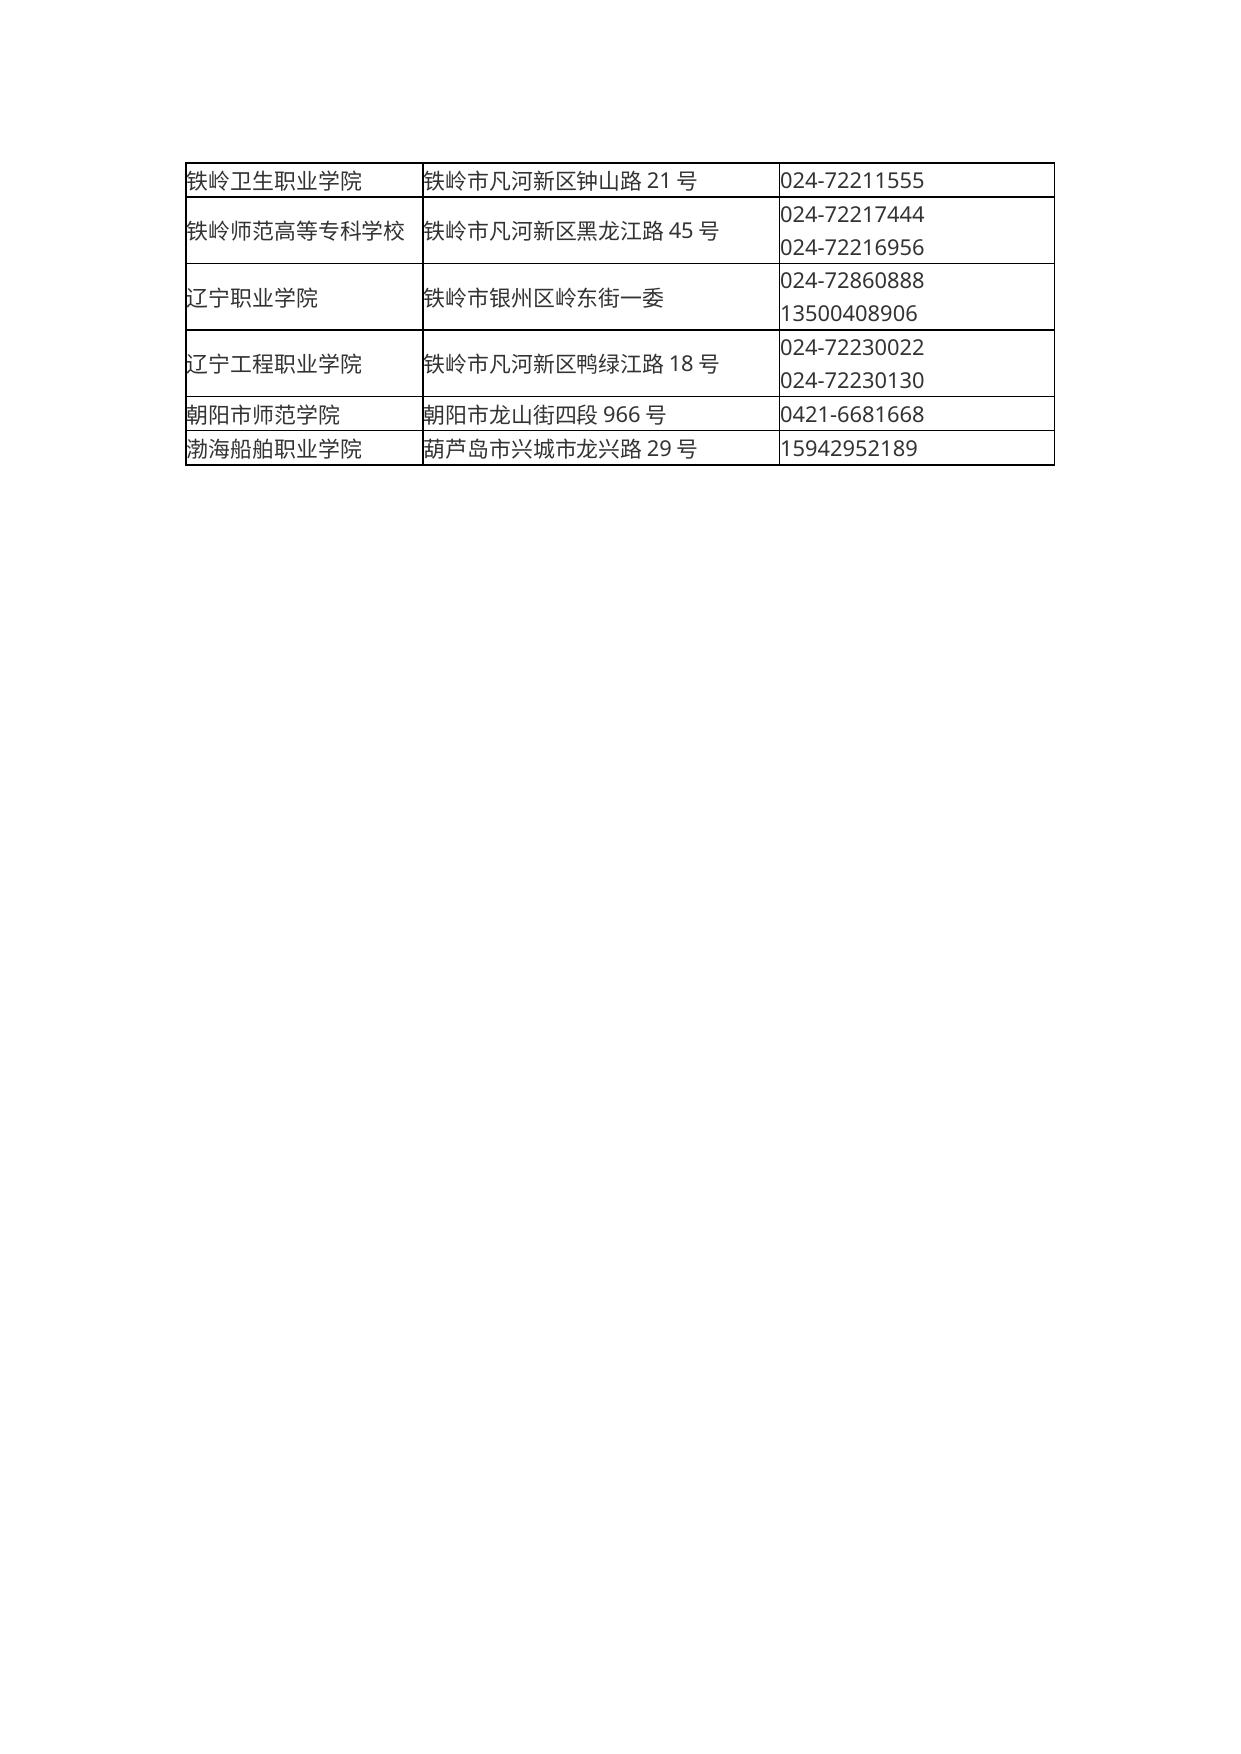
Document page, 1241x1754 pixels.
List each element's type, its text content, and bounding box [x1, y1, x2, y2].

table_cell 渤海船舶职业学院 [187, 431, 422, 464]
table_cell 铁岭市凡河新区鸭绿江路18号 [424, 331, 779, 396]
table_cell 辽宁工程职业学院 [187, 331, 422, 396]
table_cell 024-72211555 [780, 164, 1054, 196]
table_cell 024-72230022 024-72230130 [780, 331, 1054, 396]
table_cell 铁岭市凡河新区钟山路21号 [424, 164, 779, 196]
table_cell 朝阳市龙山街四段966号 [424, 397, 779, 430]
table_cell 铁岭市银州区岭东街一委 [424, 264, 779, 329]
table_cell 铁岭市凡河新区黑龙江路45号 [424, 198, 779, 263]
table_cell 0421-6681668 [780, 397, 1054, 430]
table_cell 15942952189 [780, 431, 1054, 464]
table_cell 辽宁职业学院 [187, 264, 422, 329]
table_cell 024-72860888 13500408906 [780, 264, 1054, 329]
table_cell 024-72217444 024-72216956 [780, 198, 1054, 263]
table_cell 葫芦岛市兴城市龙兴路29号 [424, 431, 779, 464]
table_cell 铁岭师范高等专科学校 [187, 198, 422, 263]
table_cell 朝阳市师范学院 [187, 397, 422, 430]
table_cell 铁岭卫生职业学院 [187, 164, 422, 196]
